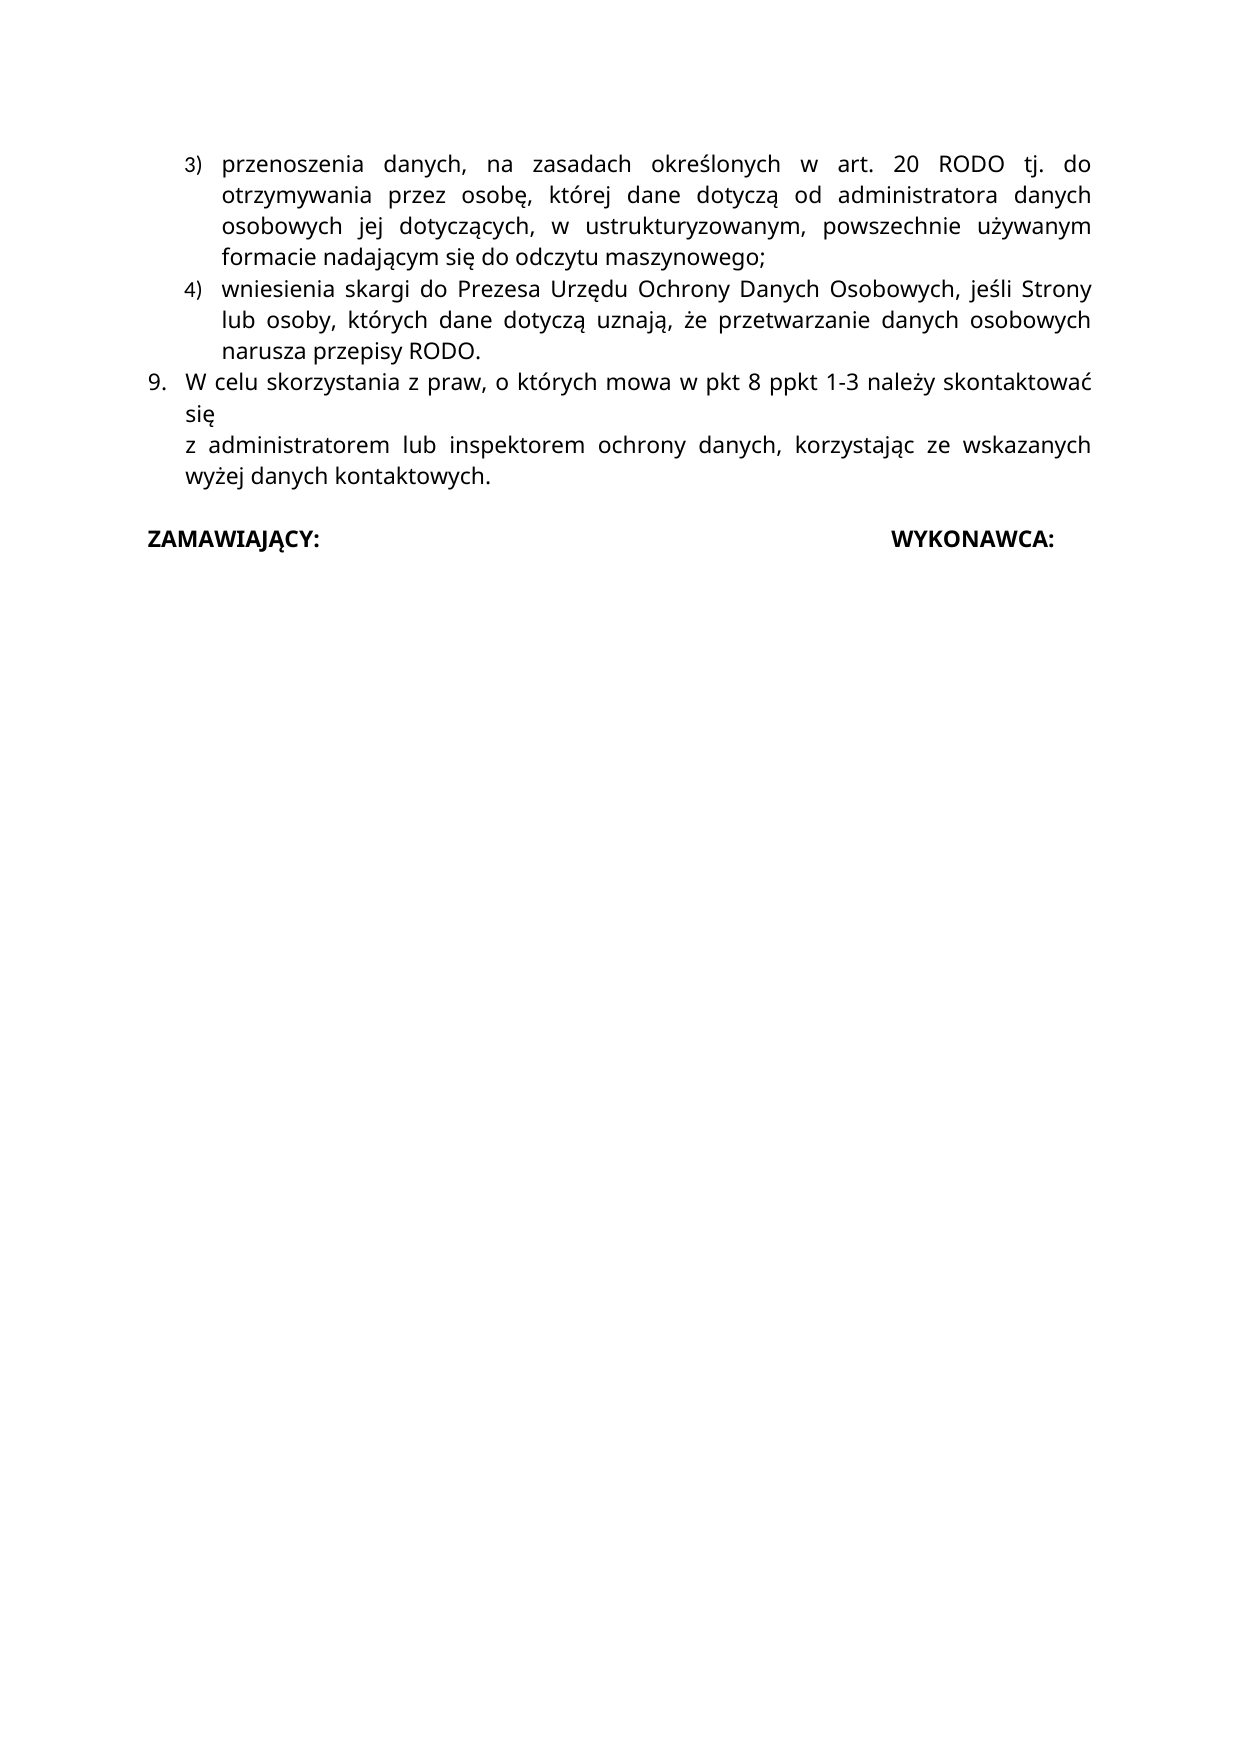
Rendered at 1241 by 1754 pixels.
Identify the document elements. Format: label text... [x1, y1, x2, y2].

list przenoszenia danych, na zasadach określonych w art. 20 RODO tj. do otrzymywania przez osobę, której dane dotyczą od administratora danych osobowych jej dotyczących, w ustrukturyzowanym, powszechnie używanym formacie nadającym się do odczytu maszynowego; [184, 148, 1093, 273]
list wniesienia skargi do Prezesa Urzędu Ochrony Danych Osobowych, jeśli Strony lub osoby, których dane dotyczą uznają, że przetwarzanie danych osobowych narusza przepisy RODO. [184, 273, 1093, 366]
text ZAMAWIAJĄCY: WYKONAWCA: [148, 523, 1093, 554]
list W celu skorzystania z praw, o których mowa w pkt 8 ppkt 1-3 należy skontaktować się z administratorem lub inspektorem ochrony danych, korzystając ze wskazanych wyżej danych kontaktowych. [148, 366, 1093, 491]
